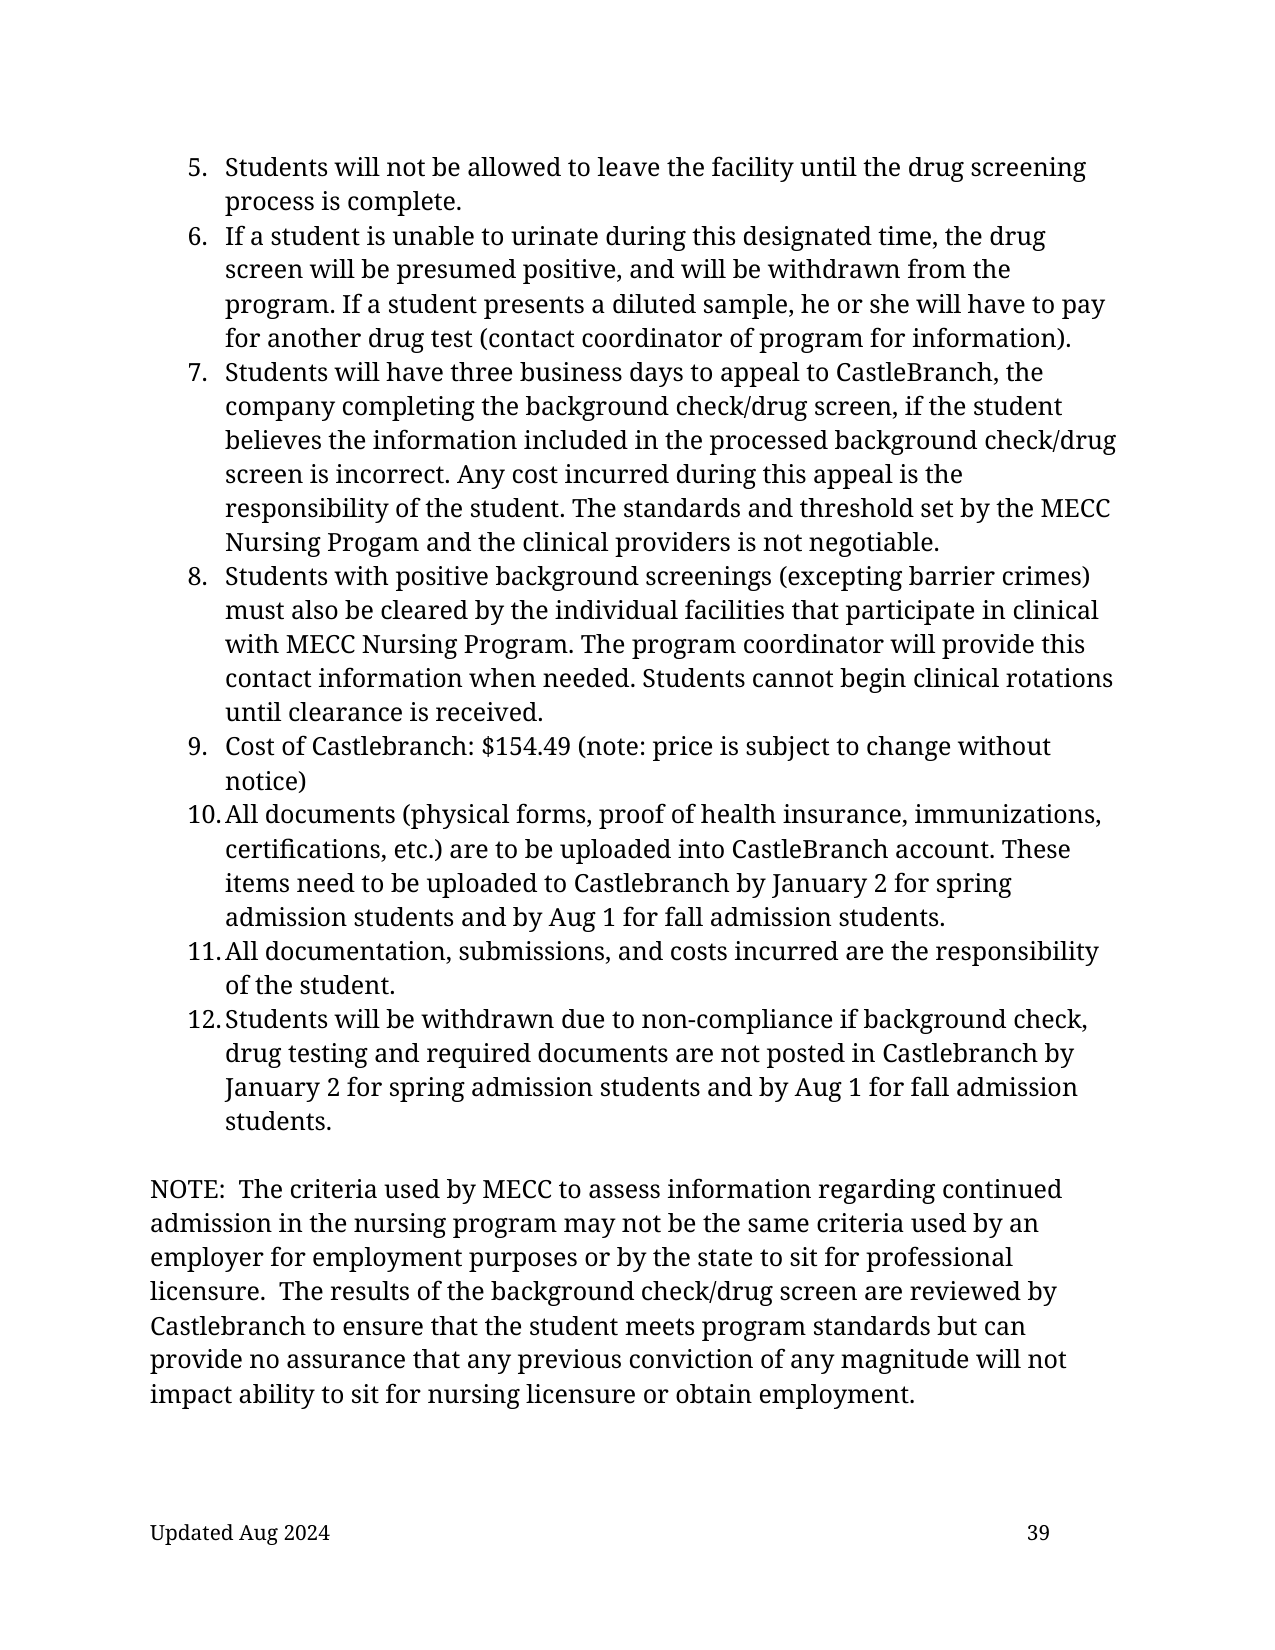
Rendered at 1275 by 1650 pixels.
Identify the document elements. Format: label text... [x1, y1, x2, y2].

list All documentation, submissions, and costs incurred are the responsibility of the student. [187, 933, 1125, 1002]
list If a student is unable to urinate during this designated time, the drug screen will be presumed positive, and will be withdrawn from the program. If a student presents a diluted sample, he or she will have to pay for another drug test (contact coordinator of program for information). [187, 218, 1125, 354]
list All documents (physical forms, proof of health insurance, immunizations, certifications, etc.) are to be uploaded into CastleBranch account. These items need to be uploaded to Castlebranch by January 2 for spring admission students and by Aug 1 for fall admission students. [187, 797, 1125, 933]
text NOTE: The criteria used by MECC to assess information regarding continued admission in the nursing program may not be the same criteria used by an employer for employment purposes or by the state to sit for professional licensure. The results of the background check/drug screen are reviewed by Castlebranch to ensure that the student meets program standards but can provide no assurance that any previous conviction of any magnitude will not impact ability to sit for nursing licensure or obtain employment. [150, 1172, 1125, 1410]
list Students with positive background screenings (excepting barrier crimes) must also be cleared by the individual facilities that participate in clinical with MECC Nursing Program. The program coordinator will provide this contact information when needed. Students cannot begin clinical rotations until clearance is received. [187, 559, 1125, 729]
list Students will not be allowed to leave the facility until the drug screening process is complete. [187, 150, 1125, 218]
list Students will have three business days to appeal to CastleBranch, the company completing the background check/drug screen, if the student believes the information included in the processed background check/drug screen is incorrect. Any cost incurred during this appeal is the responsibility of the student. The standards and threshold set by the MECC Nursing Progam and the clinical providers is not negotiable. [187, 354, 1125, 559]
list Students will be withdrawn due to non-compliance if background check, drug testing and required documents are not posted in Castlebranch by January 2 for spring admission students and by Aug 1 for fall admission students. [187, 1002, 1125, 1138]
list Cost of Castlebranch: $154.49 (note: price is subject to change without notice) [187, 729, 1125, 797]
